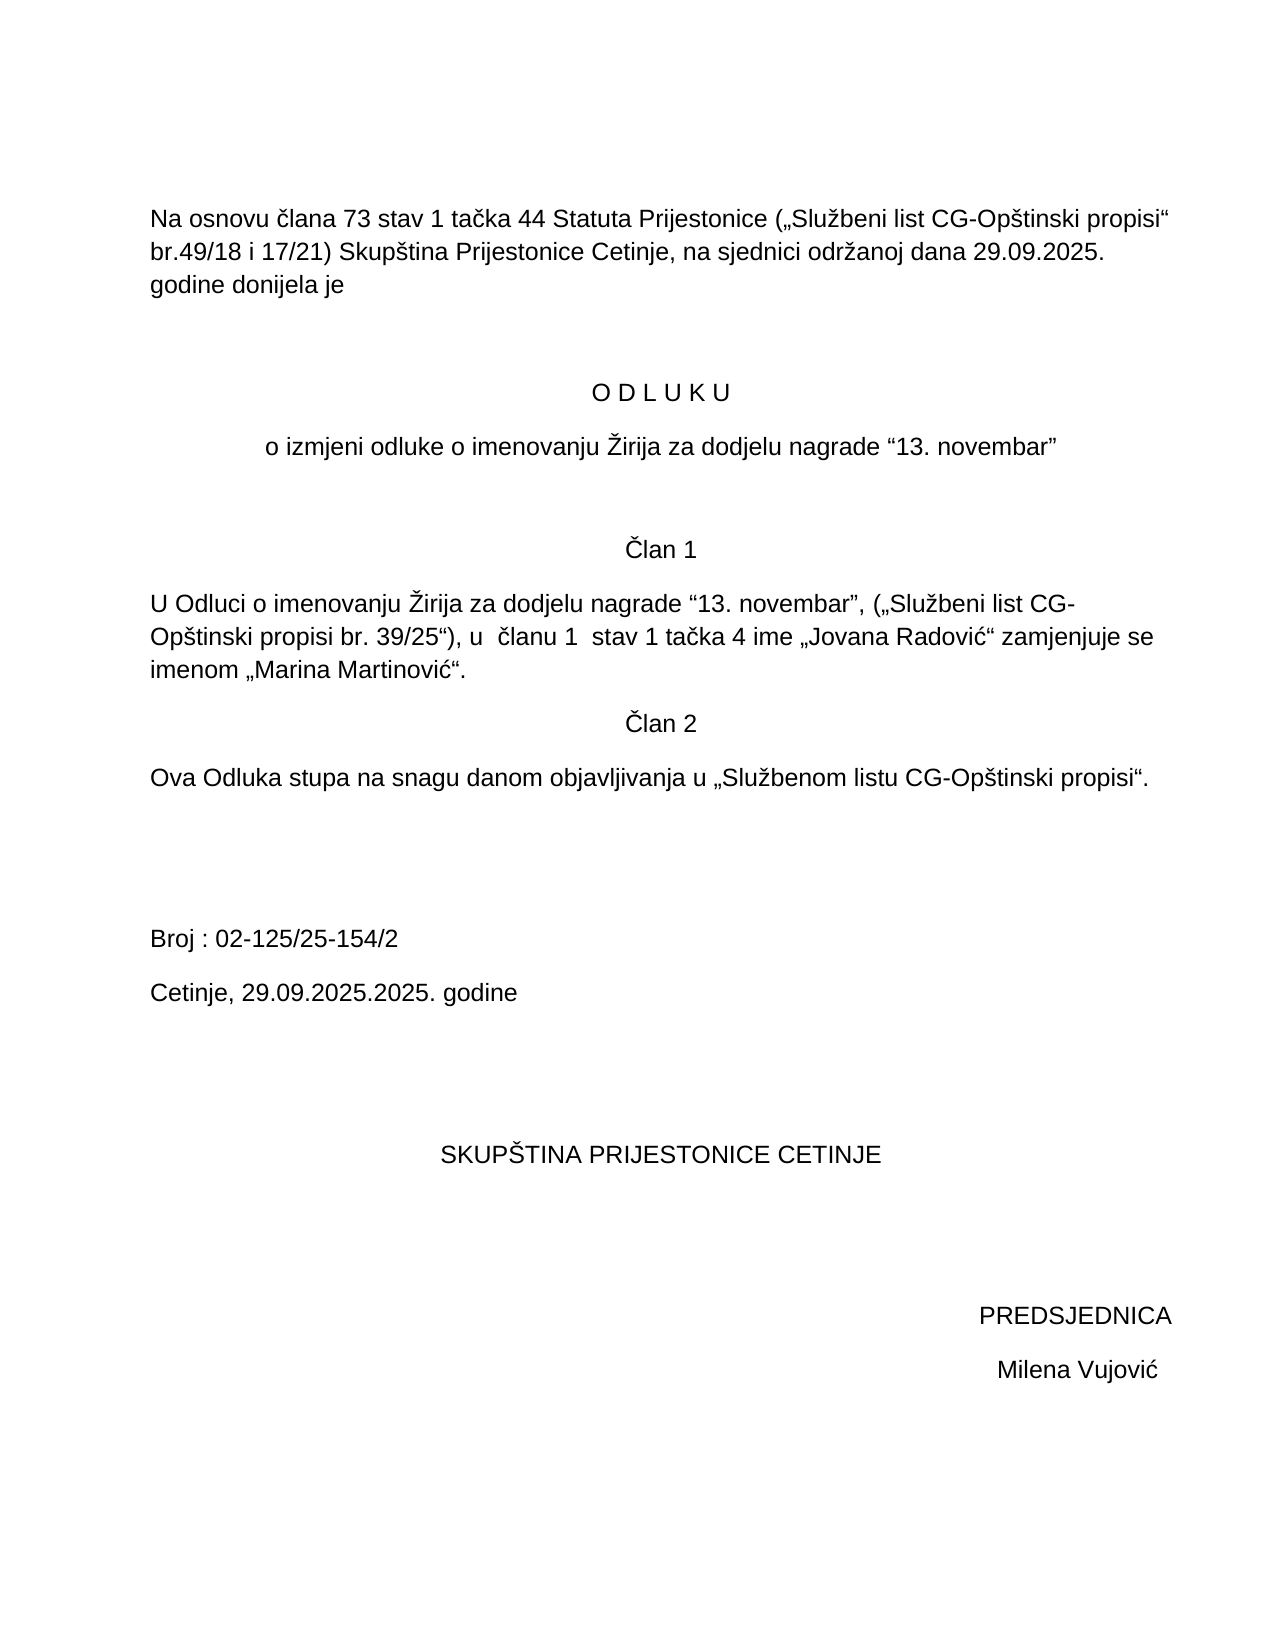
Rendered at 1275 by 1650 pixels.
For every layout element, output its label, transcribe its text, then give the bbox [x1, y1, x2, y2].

text SKUPŠTINA PRIJESTONICE CETINJE [150, 1139, 1172, 1168]
text O D L U K U [150, 378, 1172, 406]
text Cetinje, 29.09.2025.2025. godine [150, 978, 1172, 1007]
text Broj : 02-125/25-154/2 [150, 924, 1172, 953]
text U Odluci o imenovanju Žirija za dodjelu nagrade “13. novembar”, („Službeni list CG-Opštinski propisi br. 39/25“), u članu 1 stav 1 tačka 4 ime „Jovana Radović“ zamjenjuje se imenom „Marina Martinović“. [150, 589, 1172, 684]
text Član 2 [150, 709, 1172, 737]
text Ova Odluka stupa na snagu danom objavljivanja u „Službenom listu CG-Opštinski propisi“. [150, 763, 1172, 791]
text PREDSJEDNICA [150, 1301, 1172, 1330]
text o izmjeni odluke o imenovanju Žirija za dodjelu nagrade “13. novembar” [150, 431, 1172, 460]
text Član 1 [150, 535, 1172, 564]
text Na osnovu člana 73 stav 1 tačka 44 Statuta Prijestonice („Službeni list CG-Opštinski propisi“ br.49/18 i 17/21) Skupština Prijestonice Cetinje, na sjednici održanoj dana 29.09.2025. godine donijela je [150, 204, 1172, 299]
text Milena Vujović [825, 1355, 1172, 1384]
